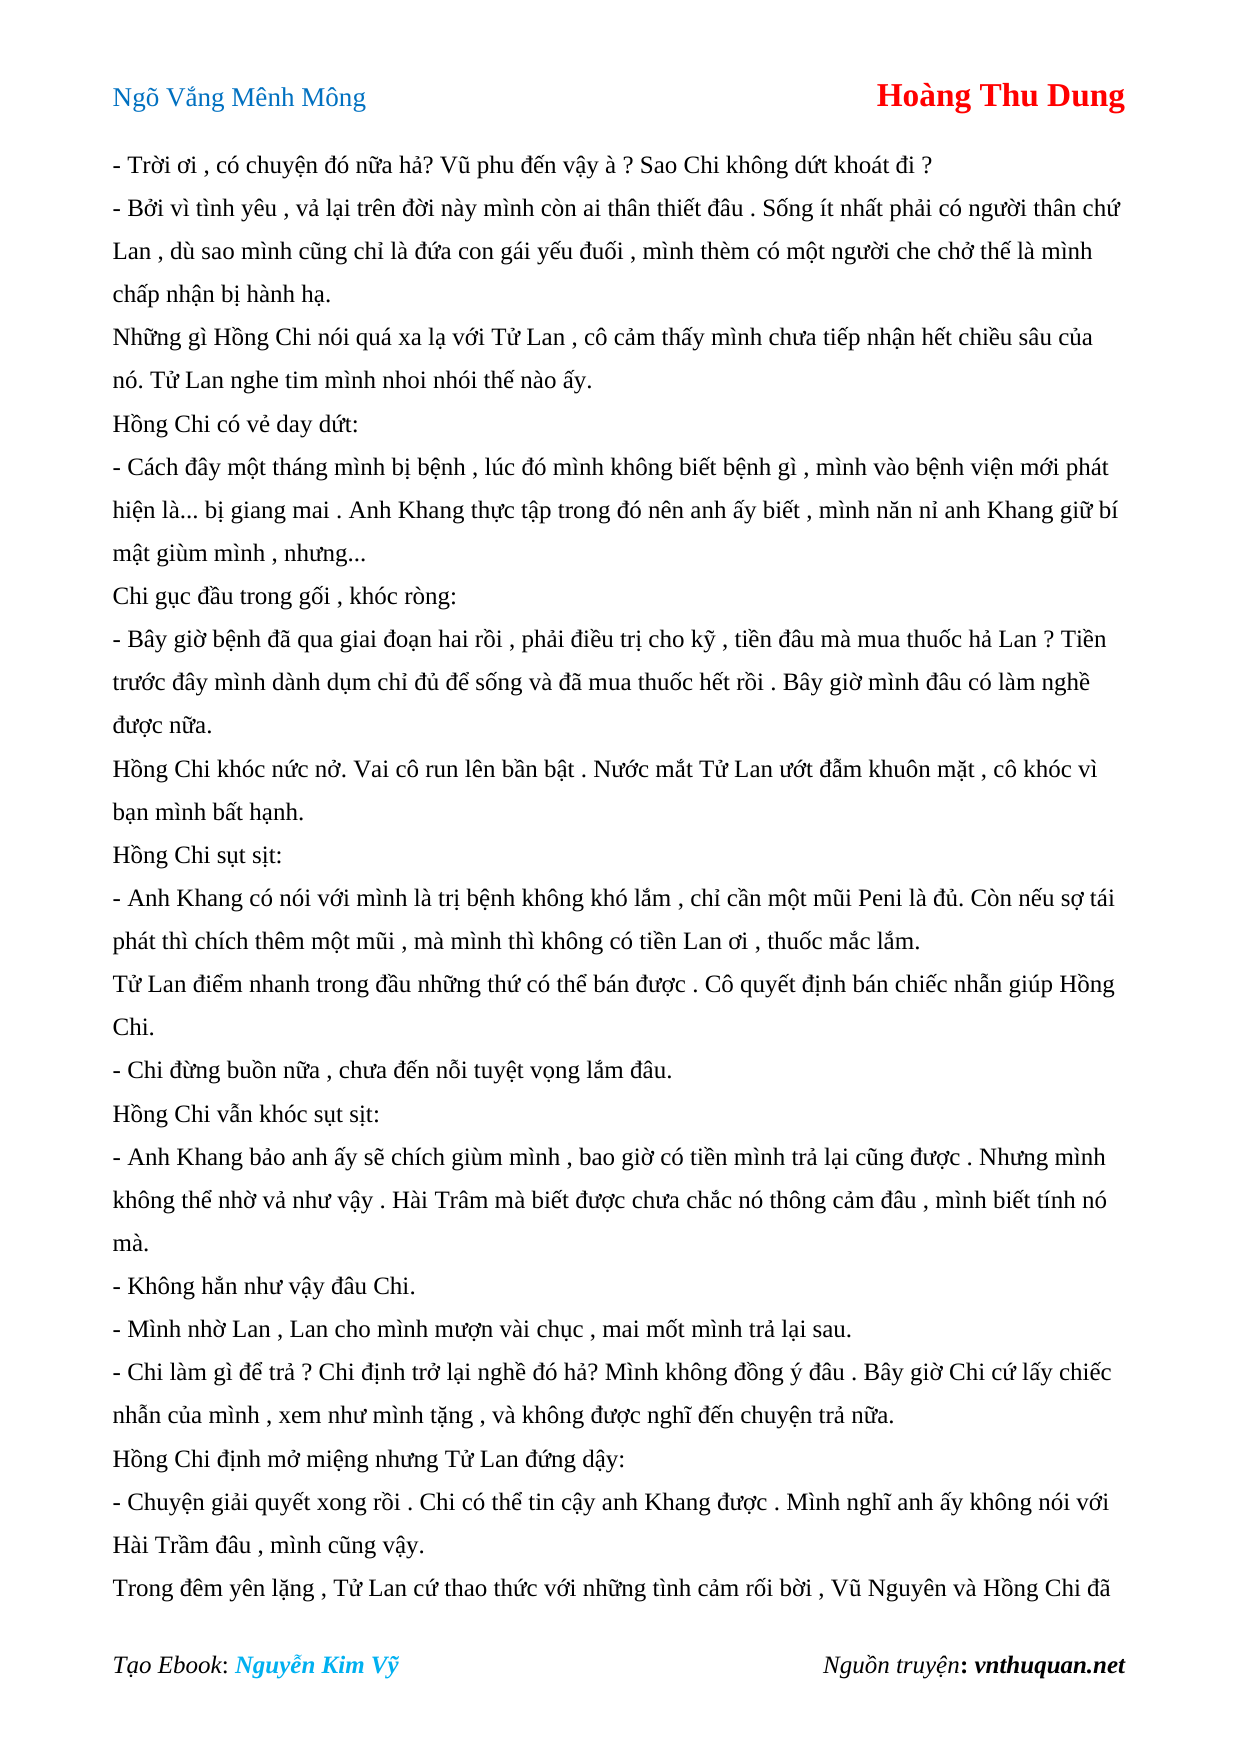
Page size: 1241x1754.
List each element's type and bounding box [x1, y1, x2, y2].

text [112, 150, 1128, 1602]
